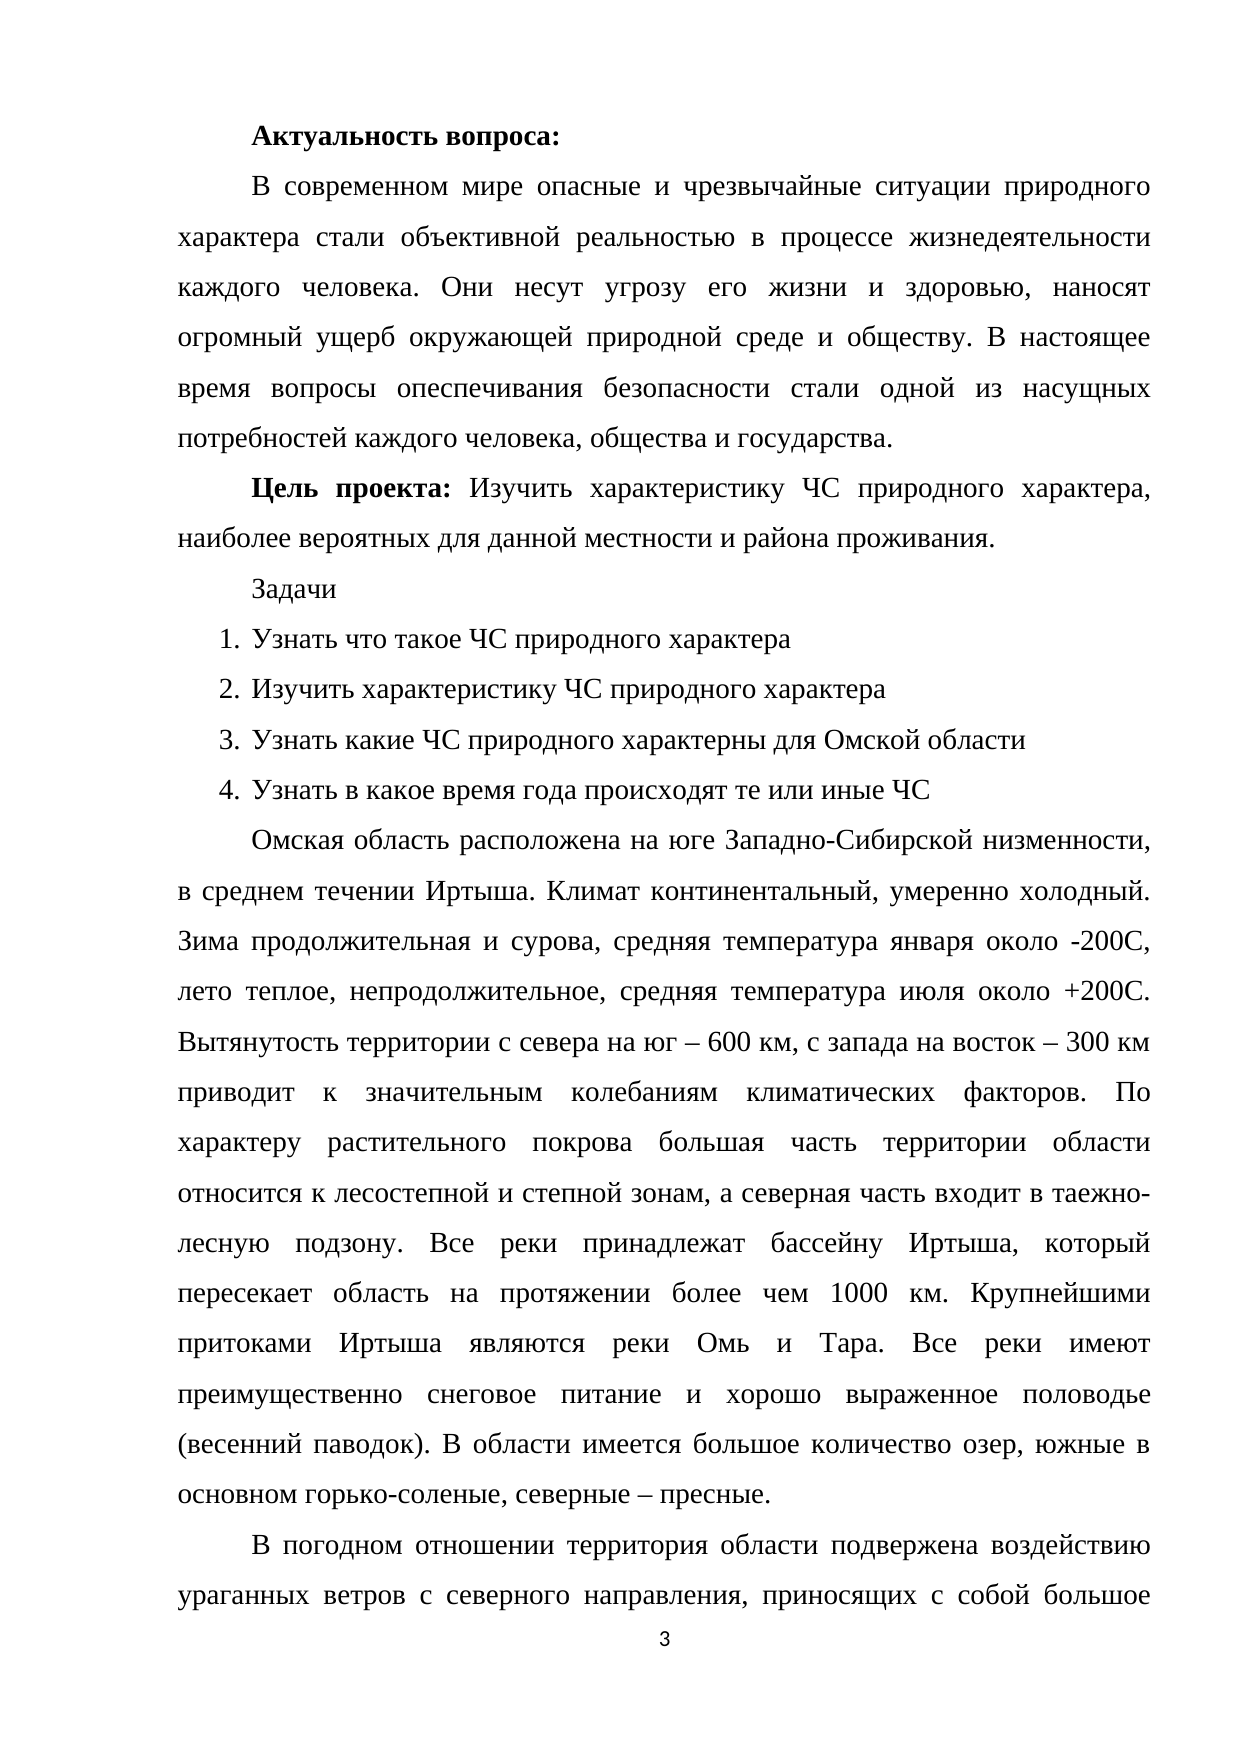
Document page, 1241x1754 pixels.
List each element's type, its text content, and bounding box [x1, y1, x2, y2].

list Изучить характеристику ЧС природного характера [177, 672, 1152, 705]
text Омская область расположена на юге Западно-Сибирской низменности, в среднем течении Иртыша. Климат континентальный, умеренно холодный. Зима продолжительная и сурова, средняя температура января около -200С, лето теплое, непродолжительное, средняя температура июля около +200С. Вытянутость территории с севера на юг – 600 км, с запада на восток – 300 км приводит к значительным колебаниям климатических факторов. По характеру растительного покрова большая часть территории области относится к лесостепной и степной зонам, а северная часть входит в таежно-лесную подзону. Все реки принадлежат бассейну Иртыша, который пересекает область на протяжении более чем 1000 км. Крупнейшими притоками Иртыша являются реки Омь и Тара. Все реки имеют преимущественно снеговое питание и хорошо выраженное половодье (весенний паводок). В области имеется большое количество озер, южные в основном горько-соленые, северные – пресные. [177, 822, 1152, 1510]
text Задачи [177, 571, 1152, 604]
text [177, 1527, 1152, 1611]
list Узнать в какое время года происходят те или иные ЧС [177, 772, 1152, 806]
list Узнать какие ЧС природного характерны для Омской области [177, 722, 1152, 755]
text В современном мире опасные и чрезвычайные ситуации природного характера стали объективной реальностью в процессе жизнедеятельности каждого человека. Они несут угрозу его жизни и здоровью, наносят огромный ущерб окружающей природной среде и обществу. В настоящее время вопросы опеспечивания безопасности стали одной из насущных потребностей каждого человека, общества и государства. [177, 168, 1152, 453]
list Узнать что такое ЧС природного характера [177, 621, 1152, 655]
text Цель проекта: Изучить характеристику ЧС природного характера, наиболее вероятных для данной местности и района проживания. [177, 470, 1152, 554]
text Актуальность вопроса: [177, 118, 1152, 152]
